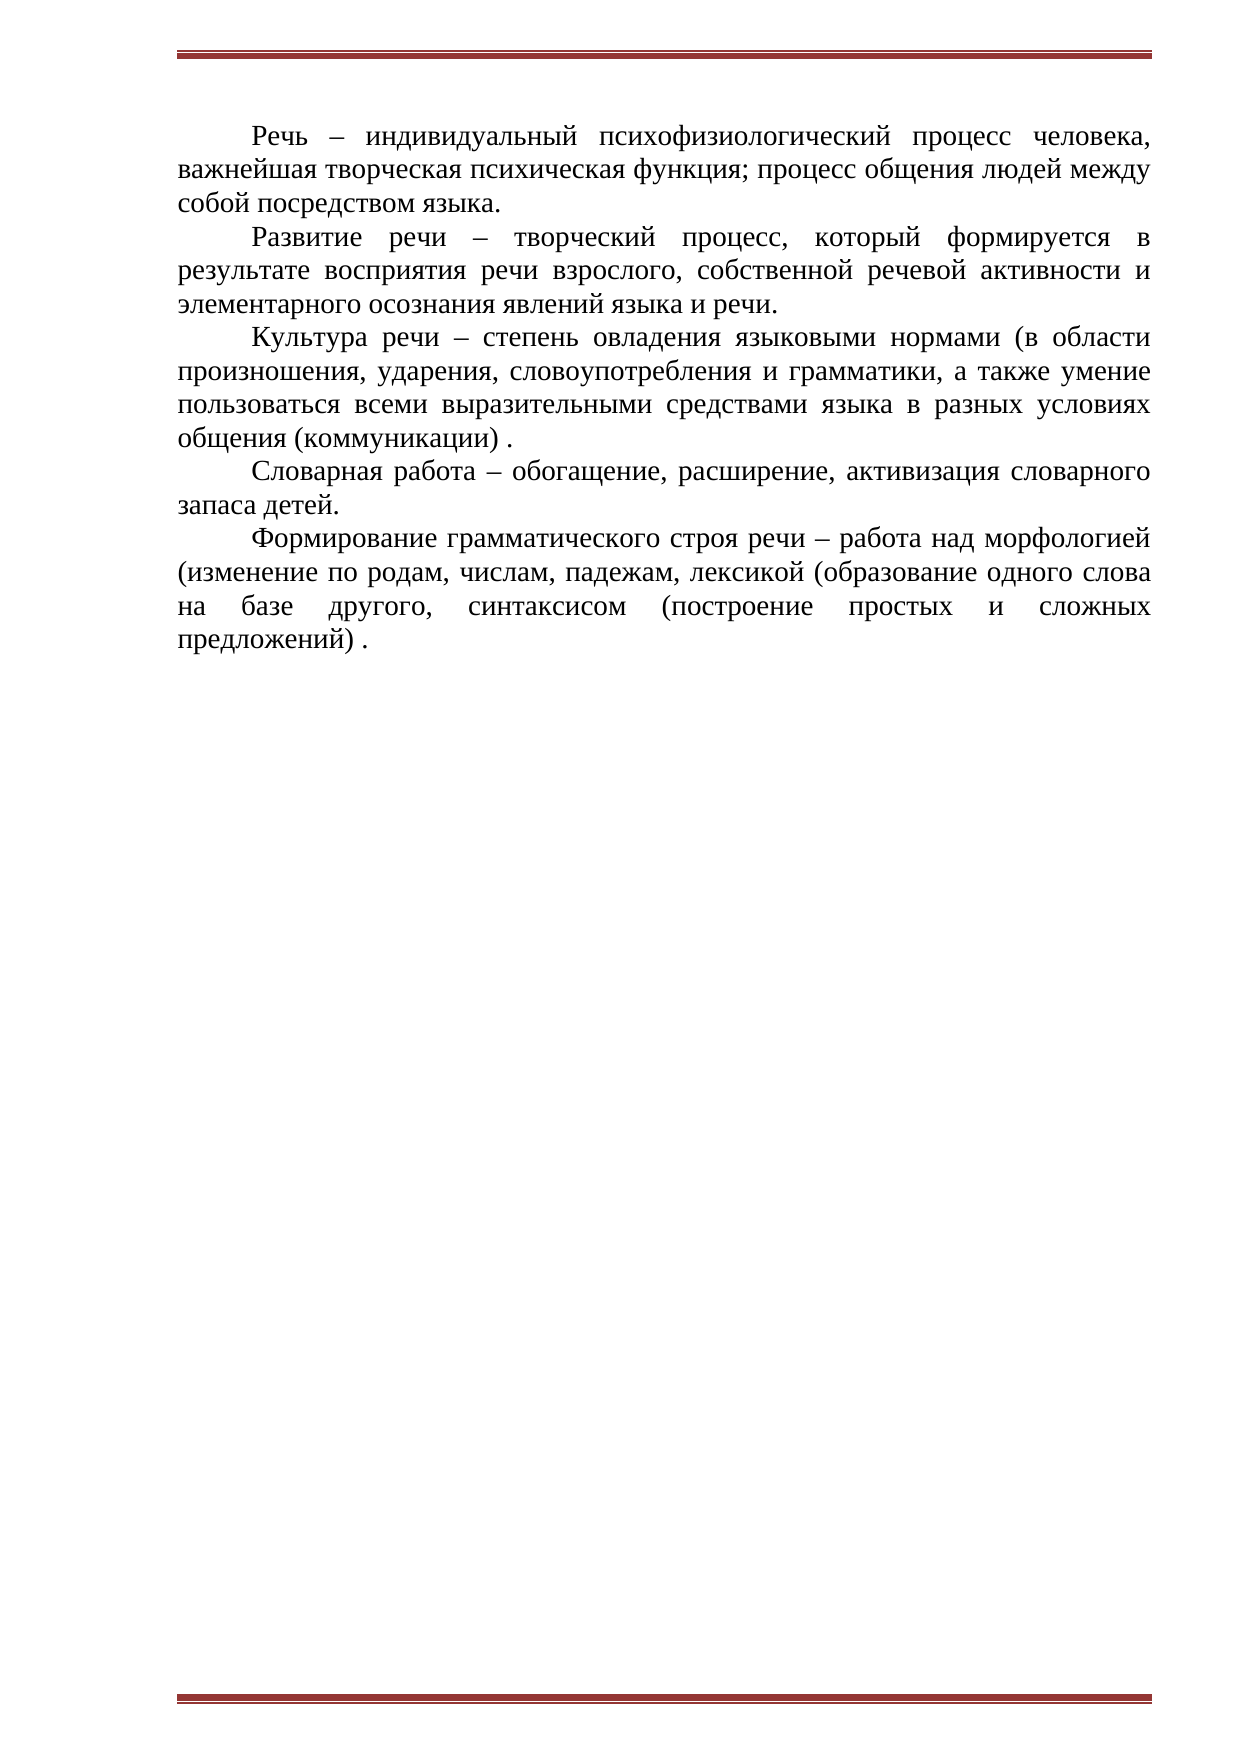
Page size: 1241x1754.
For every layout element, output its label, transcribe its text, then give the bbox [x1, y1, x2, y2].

text Формирование грамматического строя речи – работа над морфологией (изменение по родам, числам, падежам, лексикой (образование одного слова на базе другого, синтаксисом (построение простых и сложных предложений) . [177, 521, 1152, 655]
text Речь – индивидуальный психофизиологический процесс человека, важнейшая творческая психическая функция; процесс общения людей между собой посредством языка. [177, 118, 1152, 219]
text Словарная работа – обогащение, расширение, активизация словарного запаса детей. [177, 453, 1152, 521]
text Развитие речи – творческий процесс, который формируется в результате восприятия речи взрослого, собственной речевой активности и элементарного осознания явлений языка и речи. [177, 219, 1152, 319]
text Культура речи – степень овладения языковыми нормами (в области произношения, ударения, словоупотребления и грамматики, а также умение пользоваться всеми выразительными средствами языка в разных условиях общения (коммуникации) . [177, 319, 1152, 453]
